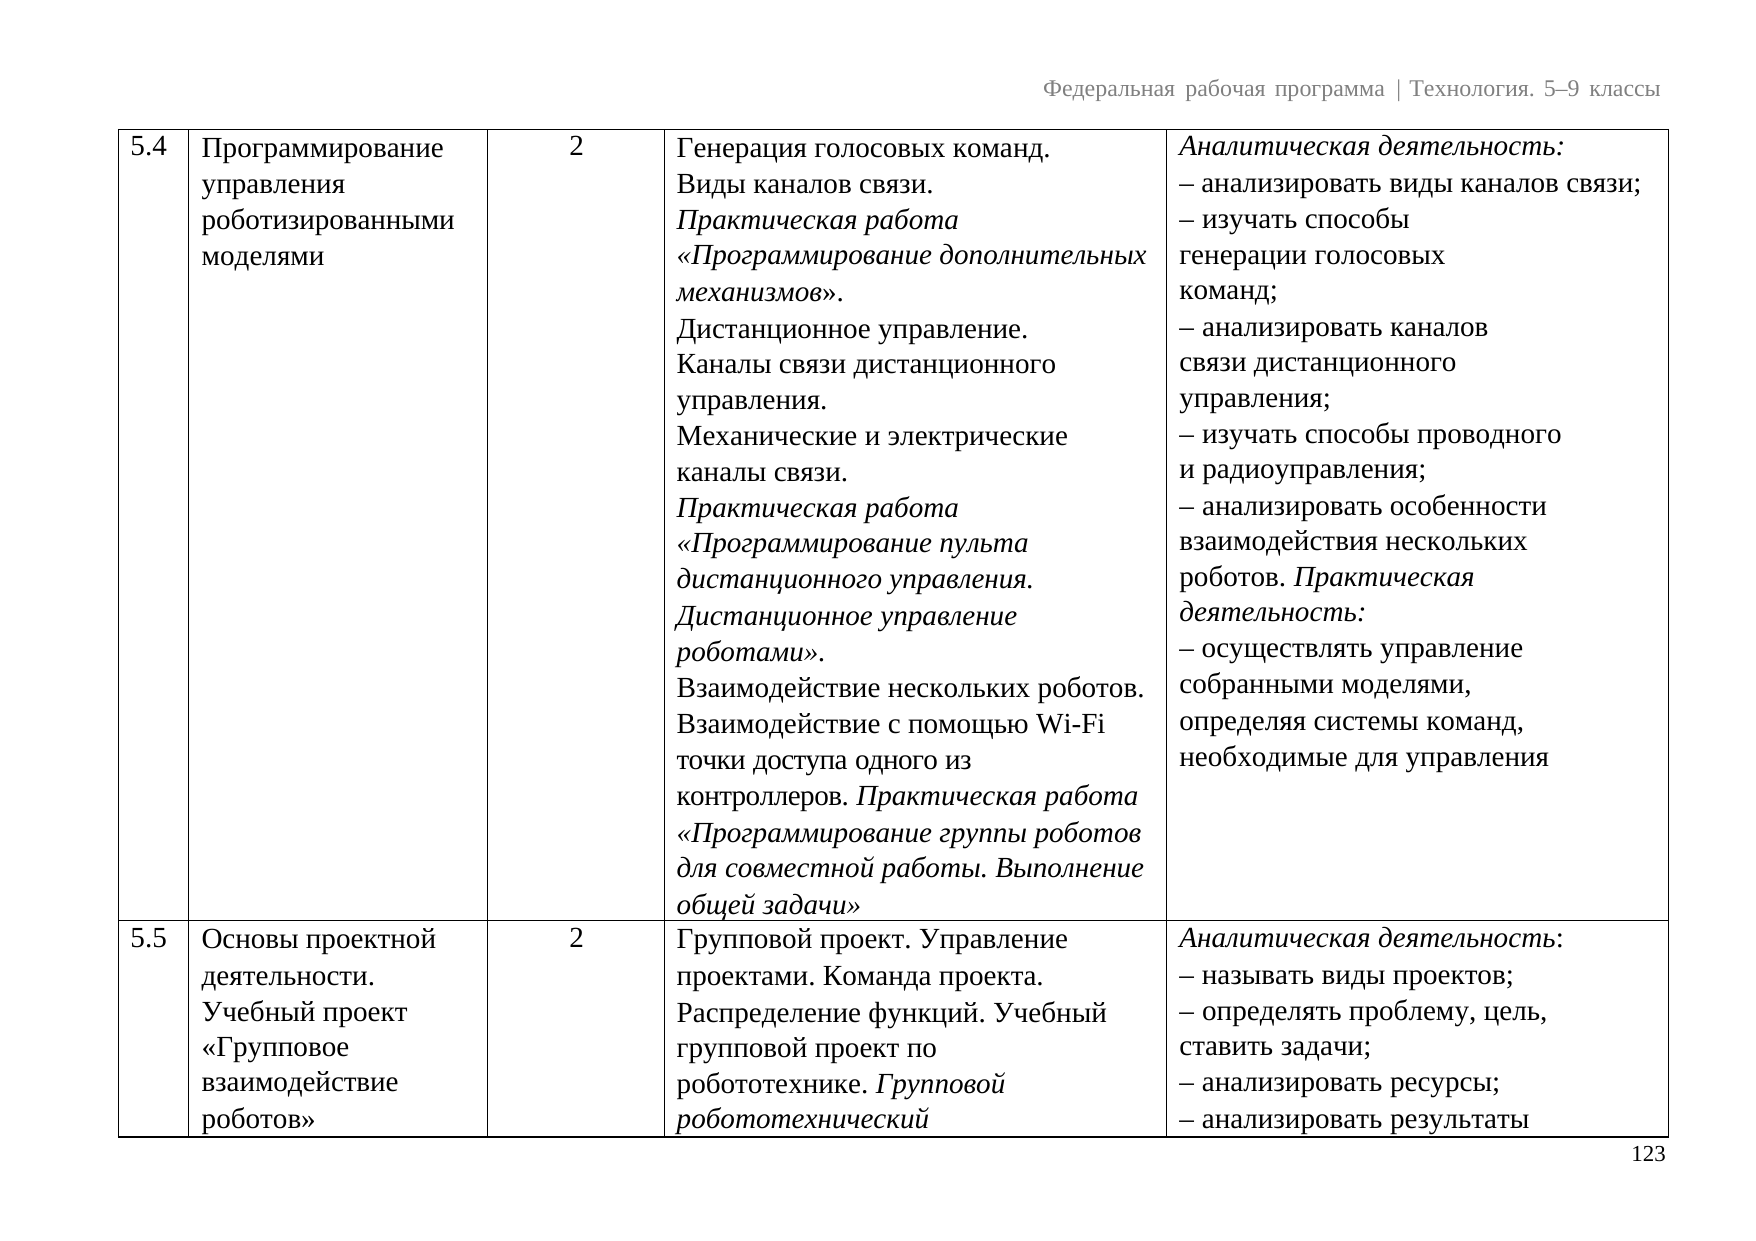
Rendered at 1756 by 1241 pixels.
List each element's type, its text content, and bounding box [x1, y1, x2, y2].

table_header Программирование управления роботизированными моделями [189, 130, 487, 920]
table_header 5.4 [119, 130, 188, 920]
table_header Аналитическая деятельность: – анализировать виды каналов связи; изучать способы генерации голосовых команд; анализировать каналов связи дистанционного управления; изучать способы проводного и радиоуправления; анализировать особенности взаимодействия нескольких роботов. Практическая деятельность: – осуществлять управление собранными моделями, определяя системы команд, необходимые для управления [1167, 130, 1668, 920]
table_header Генерация голосовых команд. Виды каналов связи. Практическая работа «Программирование дополнительных механизмов». Дистанционное управление. Каналы связи дистанционного управления. Механические и электрические каналы связи. Практическая работа «Программирование пульта дистанционного управления. Дистанционное управление роботами». Взаимодействие нескольких роботов. Взаимодействие с помощью Wi-Fi точки доступа одного из контроллеров. Практическая работа «Программирование группы роботов для совместной работы. Выполнение общей задачи» [665, 130, 1166, 920]
table_header 2 [488, 130, 664, 920]
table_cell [1167, 921, 1668, 1136]
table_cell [665, 921, 1166, 1136]
table_cell 2 [488, 921, 664, 1136]
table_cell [189, 921, 487, 1136]
table_cell 5.5 [119, 921, 188, 1136]
